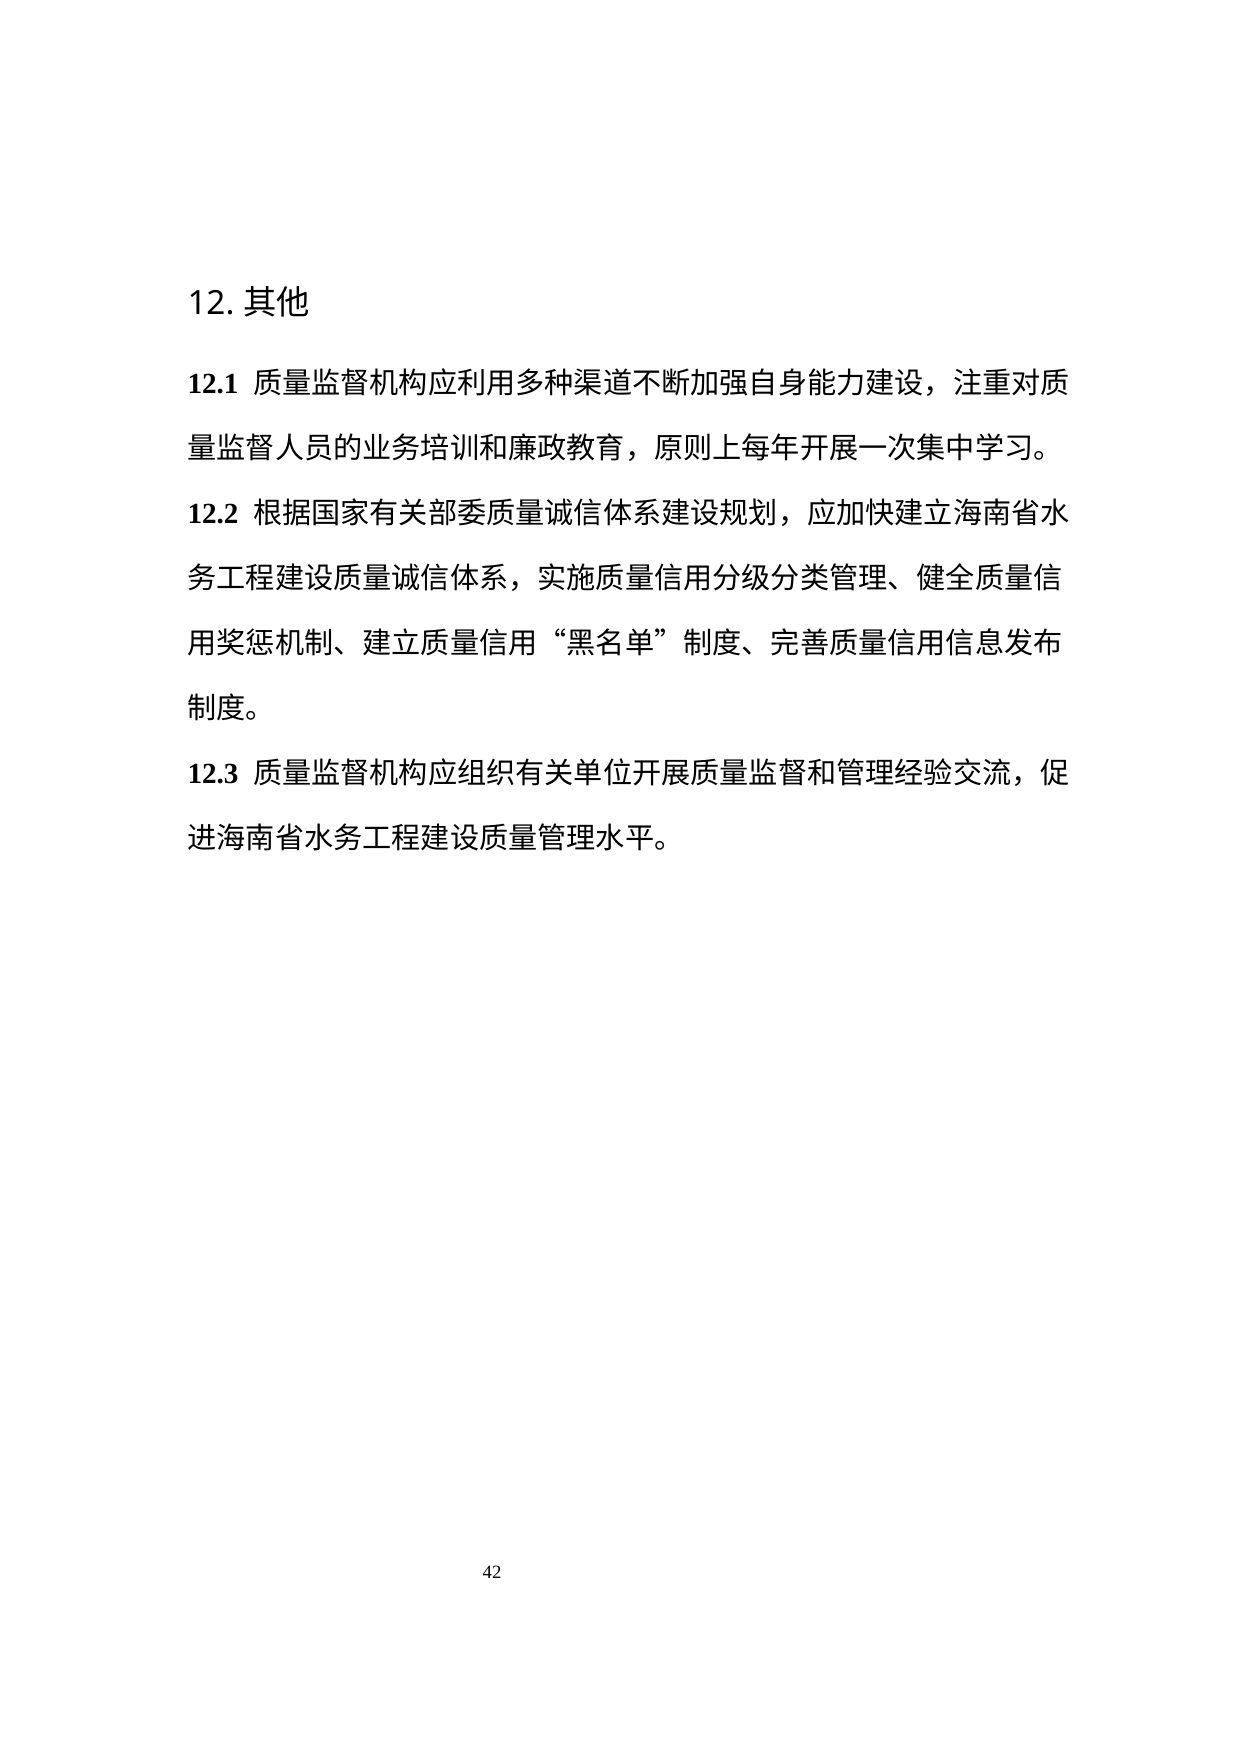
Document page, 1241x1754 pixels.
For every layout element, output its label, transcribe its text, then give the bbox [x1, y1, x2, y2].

list 其他 [187, 276, 1078, 324]
text 12.1 质量监督机构应利用多种渠道不断加强自身能力建设，注重对质量监督人员的业务培训和廉政教育，原则上每年开展一次集中学习。 [187, 348, 1078, 478]
text 12.2 根据国家有关部委质量诚信体系建设规划，应加快建立海南省水务工程建设质量诚信体系，实施质量信用分级分类管理、健全质量信用奖惩机制、建立质量信用“黑名单”制度、完善质量信用信息发布制度。 [187, 478, 1078, 738]
text 12.3 质量监督机构应组织有关单位开展质量监督和管理经验交流，促进海南省水务工程建设质量管理水平。 [187, 738, 1078, 868]
